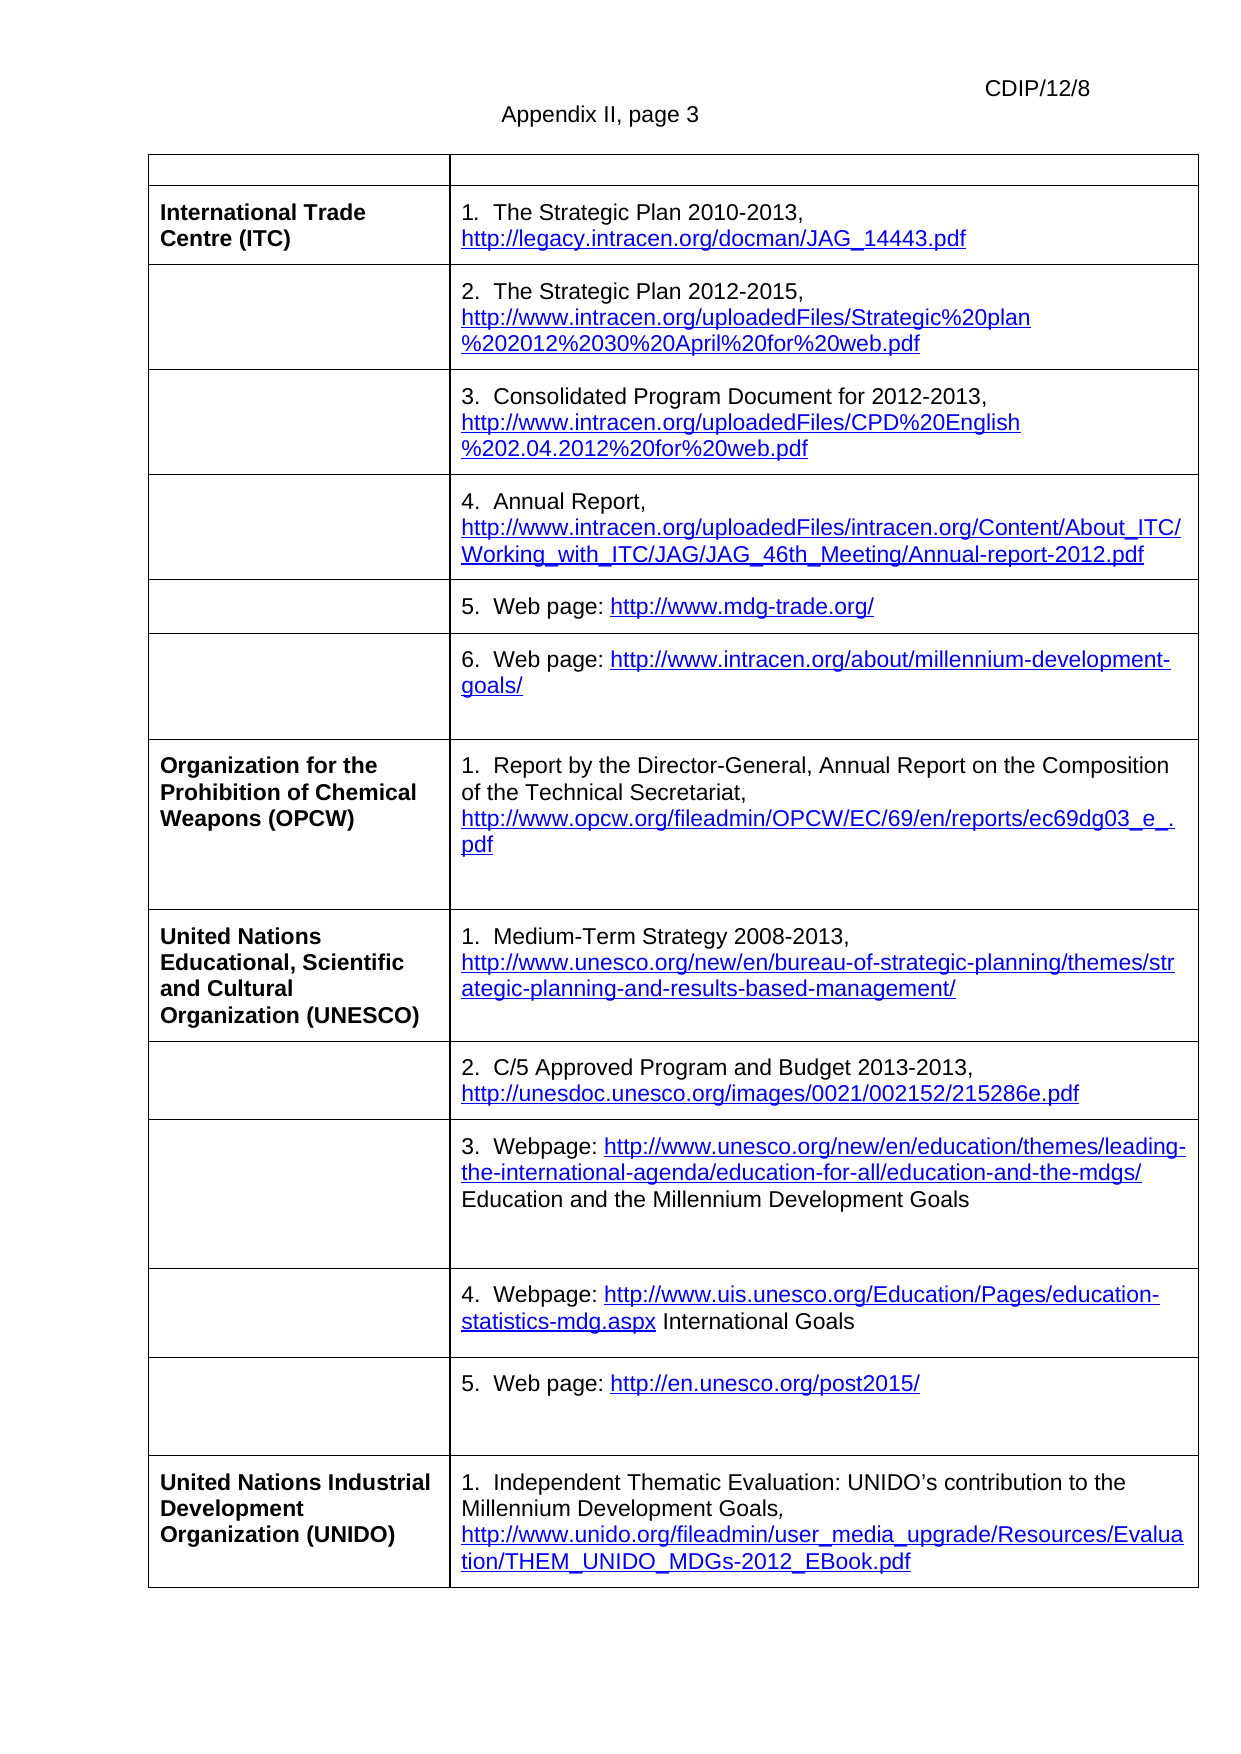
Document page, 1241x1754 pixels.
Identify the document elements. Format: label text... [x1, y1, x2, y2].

table_cell 4. Annual Report, http://www.intracen.org/uploadedFiles/intracen.org/Content/About_ITC/Working_with_ITC/JAG/JAG_46th_Meeting/Annual-report-2012.pdf [451, 475, 1198, 579]
table_cell [149, 1358, 449, 1455]
table_cell 2. The Strategic Plan 2012-2015, http://www.intracen.org/uploadedFiles/Strategic%20plan%202012%2030%20April%20for%20web.pdf [451, 265, 1198, 369]
table_cell 3. Webpage: http://www.unesco.org/new/en/education/themes/leading-the-international-agenda/education-for-all/education-and-the-mdgs/ Education and the Millennium Development Goals [451, 1120, 1198, 1268]
table_cell [149, 370, 449, 474]
table_cell [149, 580, 449, 632]
table_cell [149, 265, 449, 369]
table_cell [149, 1269, 449, 1357]
table_cell [149, 1042, 449, 1119]
table_cell 2. C/5 Approved Program and Budget 2013-2013, http://unesdoc.unesco.org/images/0021/002152/215286e.pdf [451, 1042, 1198, 1119]
table_cell International Trade Centre (ITC) [149, 186, 449, 264]
table_cell 6. Web page: http://www.intracen.org/about/millennium-development-goals/ [451, 634, 1198, 739]
table_cell [149, 634, 449, 739]
table_cell 1. The Strategic Plan 2010-2013, http://legacy.intracen.org/docman/JAG_14443.pdf [451, 186, 1198, 264]
table_cell [149, 1120, 449, 1268]
table_cell 5. Web page: http://en.unesco.org/post2015/ [451, 1358, 1198, 1455]
table_cell United Nations Educational, Scientific and Cultural Organization (UNESCO) [149, 910, 449, 1041]
table_cell Organization for the Prohibition of Chemical Weapons (OPCW) [149, 740, 449, 909]
table_cell 5. Web page: http://www.mdg-trade.org/ [451, 580, 1198, 632]
table_cell 1. Medium-Term Strategy 2008-2013, http://www.unesco.org/new/en/bureau-of-strategic-planning/themes/strategic-planning-and-results-based-management/ [451, 910, 1198, 1041]
table_cell 3. Consolidated Program Document for 2012-2013, http://www.intracen.org/uploadedFiles/CPD%20English%202.04.2012%20for%20web.pdf [451, 370, 1198, 474]
table_cell 1. Independent Thematic Evaluation: UNIDO’s contribution to the Millennium Development Goals, http://www.unido.org/fileadmin/user_media_upgrade/Resources/Evaluation/THEM_UNIDO_MDGs-2012_EBook.pdf [451, 1456, 1198, 1587]
table_cell [149, 475, 449, 579]
table_cell 1. Report by the Director-General, Annual Report on the Composition of the Technical Secretariat, http://www.opcw.org/fileadmin/OPCW/EC/69/en/reports/ec69dg03_e_.pdf [451, 740, 1198, 909]
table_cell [451, 155, 1198, 185]
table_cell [149, 155, 449, 185]
table_cell United Nations Industrial Development Organization (UNIDO) [149, 1456, 449, 1587]
table_cell 4. Webpage: http://www.uis.unesco.org/Education/Pages/education-statistics-mdg.aspx International Goals [451, 1269, 1198, 1357]
